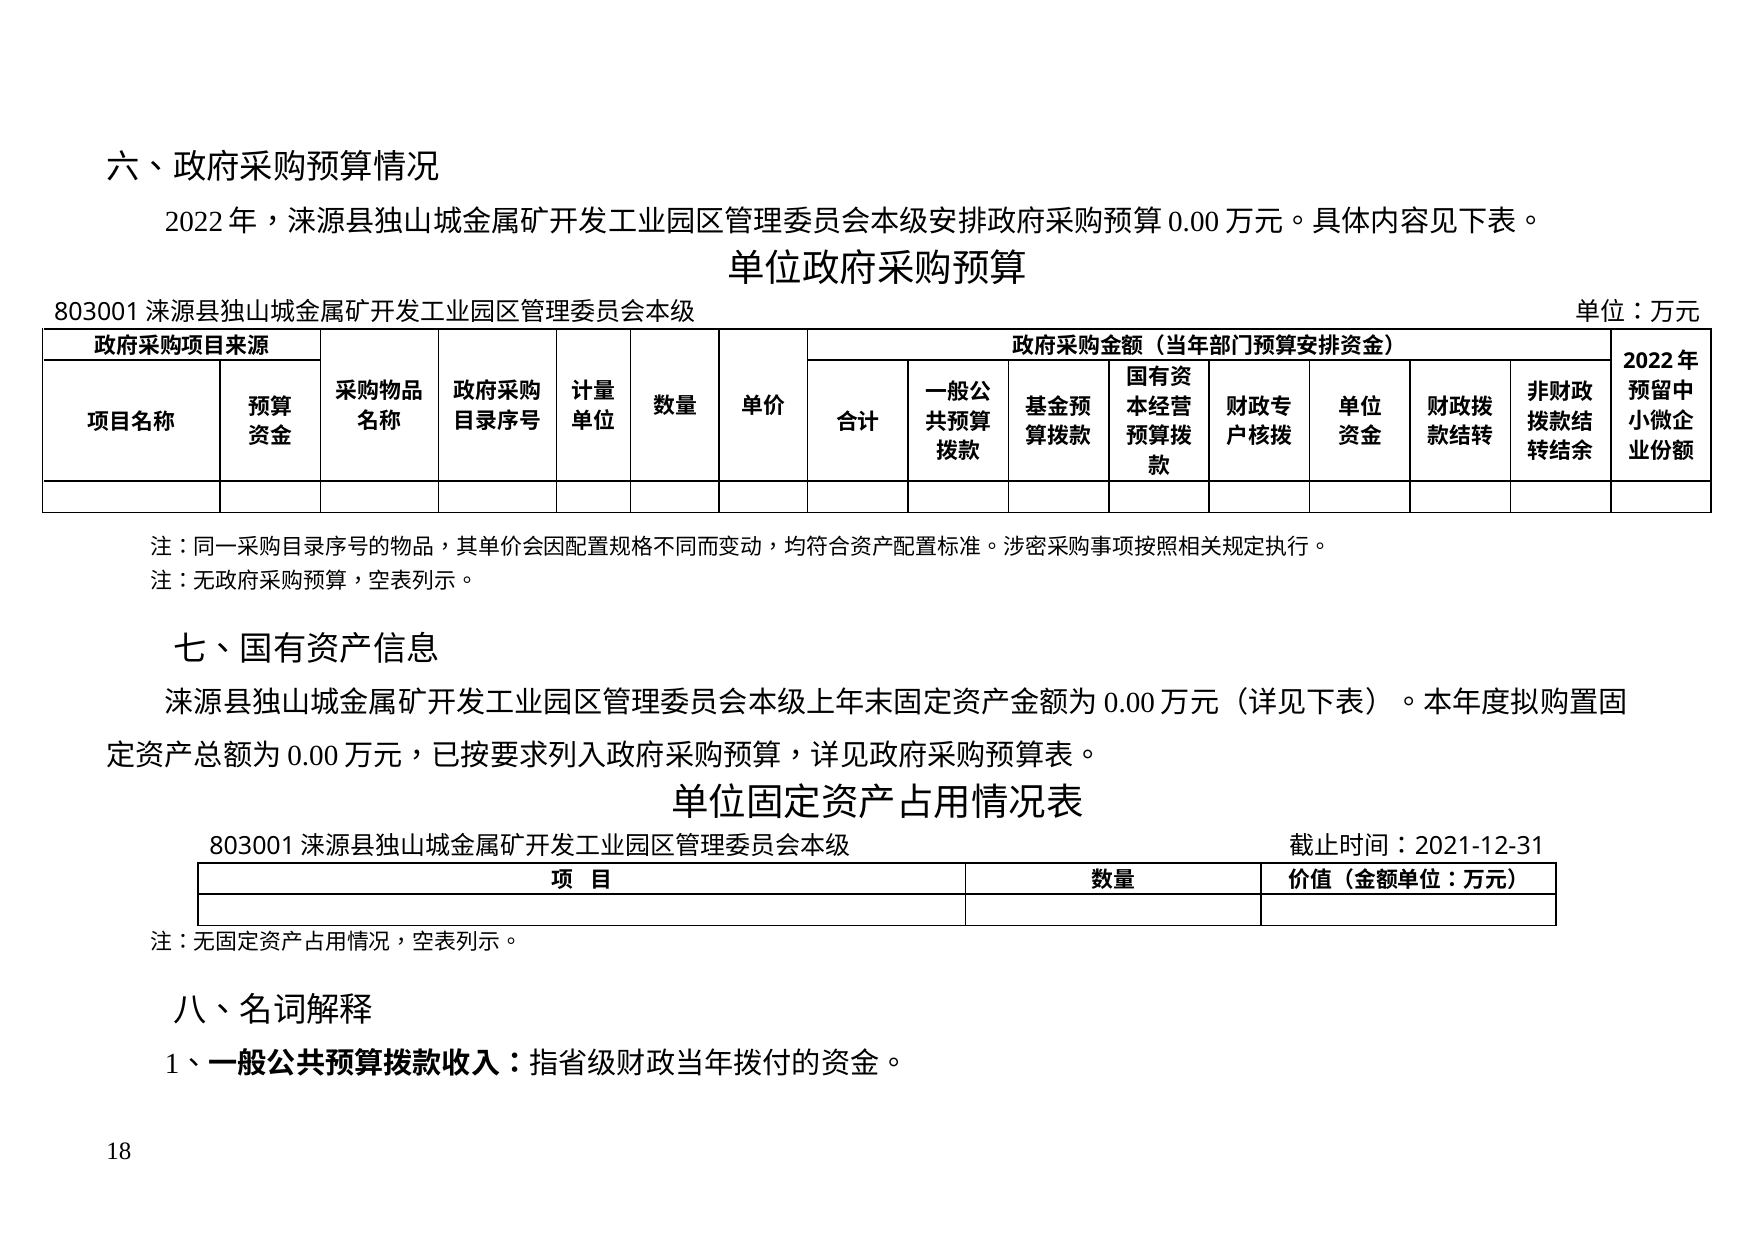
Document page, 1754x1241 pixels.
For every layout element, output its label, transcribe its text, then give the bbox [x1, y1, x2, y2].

table_cell 单位 资金 [1310, 361, 1409, 480]
table_cell 合计 [808, 361, 907, 480]
table_cell [1210, 482, 1309, 511]
table_cell 预算 资金 [221, 361, 320, 480]
table_cell [1310, 482, 1409, 511]
text 单位政府采购预算 [106, 241, 1648, 292]
text 注：同一采购目录序号的物品，其单价会因配置规格不同而变动，均符合资产配置标准。涉密采购事项按照相关规定执行。 [106, 513, 1648, 565]
table_cell 数量 [631, 330, 718, 480]
table_cell [808, 482, 907, 511]
table_cell [439, 482, 556, 511]
table_cell 计量 单位 [557, 330, 630, 480]
table_cell 财政拨 款结转 [1411, 361, 1510, 480]
text 2022年，涞源县独山城金属矿开发工业园区管理委员会本级安排政府采购预算0.00万元。具体内容见下表。 [106, 189, 1648, 241]
table_cell [909, 482, 1008, 511]
table_cell 项 目 [199, 864, 965, 893]
table_cell 单价 [720, 330, 807, 480]
text 涞源县独山城金属矿开发工业园区管理委员会本级上年末固定资产金额为0.00万元（详见下表）。本年度拟购置固定资产总额为0.00万元，已按要求列入政府采购预算，详见政府采购预算表。 [106, 671, 1648, 775]
table_cell [966, 895, 1260, 925]
table_cell [1110, 482, 1208, 511]
table_cell 2022年 预留中 小微企 业份额 [1612, 330, 1710, 480]
table_cell 政府采购项目来源 [43, 329, 320, 359]
table_cell [43, 481, 219, 511]
table_cell [720, 482, 807, 511]
table_cell 政府采购目录序号 [439, 330, 556, 480]
table_cell 数量 [966, 864, 1260, 893]
table_cell [631, 482, 718, 511]
text 七、国有资产信息 [106, 625, 1648, 670]
table_cell [1612, 482, 1710, 511]
table_cell 项目名称 [43, 360, 219, 480]
table_cell 国有资本经营预算拨款 [1110, 361, 1208, 480]
table_cell [321, 482, 438, 511]
text 单位固定资产占用情况表 [106, 775, 1648, 826]
table_header 803001涞源县独山城金属矿开发工业园区管理委员会本级 [43, 294, 807, 328]
table_cell [1009, 482, 1108, 511]
table_cell 价值（金额单位：万元） [1262, 864, 1555, 893]
table_cell 非财政 拨款结 转结余 [1511, 361, 1610, 480]
table_cell [557, 482, 630, 511]
table_cell [1262, 895, 1555, 925]
table_cell [1411, 482, 1510, 511]
text 八、名词解释 [106, 986, 1648, 1031]
text 注：无固定资产占用情况，空表列示。 [106, 926, 1648, 956]
table_cell 财政专户核拨 [1210, 361, 1309, 480]
table_cell 采购物品名称 [321, 330, 438, 480]
table_cell 一般公共预算拨款 [909, 361, 1008, 480]
table_cell [1511, 482, 1610, 511]
text 1、一般公共预算拨款收入：指省级财政当年拨付的资金。 [106, 1032, 1648, 1084]
text 六、政府采购预算情况 [106, 143, 1648, 188]
table_header 单位：万元 [808, 294, 1710, 328]
table_cell [199, 895, 965, 925]
text 注：无政府采购预算，空表列示。 [106, 565, 1648, 595]
table_cell 基金预算拨款 [1009, 361, 1108, 480]
table_header 803001涞源县独山城金属矿开发工业园区管理委员会本级 [199, 828, 965, 862]
table_cell [221, 482, 320, 511]
table_cell 政府采购金额（当年部门预算安排资金） [808, 330, 1610, 359]
table_header 截止时间：2021-12-31 [966, 828, 1555, 862]
